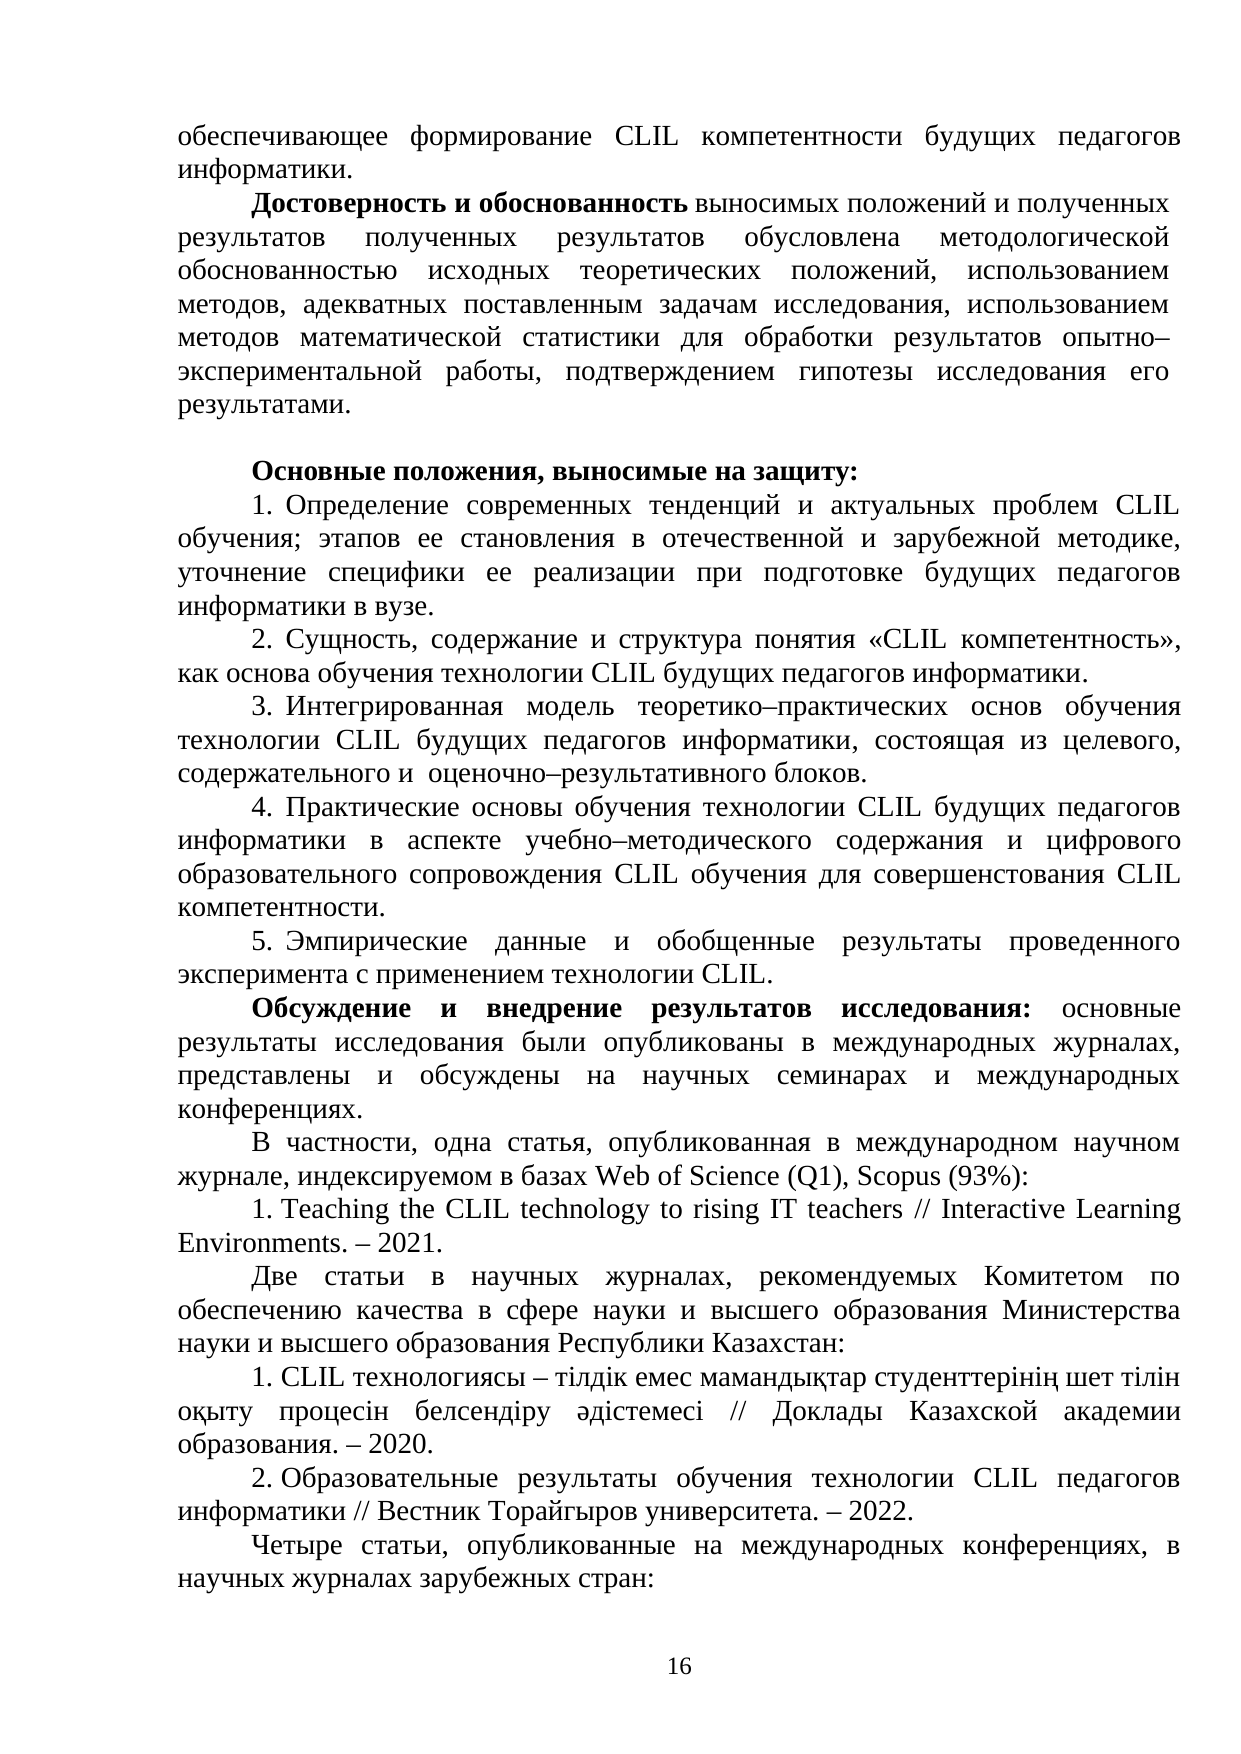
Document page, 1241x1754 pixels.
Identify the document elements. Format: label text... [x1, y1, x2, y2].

list Образовательные результаты обучения технологии CLIL педагогов информатики // Вестник Торайгыров университета. – 2022. [177, 1460, 1181, 1527]
list Определение современных тенденций и актуальных проблем CLIL обучения; этапов ее становления в отечественной и зарубежной методике, уточнение специфики ее реализации при подготовке будущих педагогов информатики в вузе. [177, 487, 1181, 621]
text Четыре статьи, опубликованные на международных конференциях, в научных журналах зарубежных стран: [177, 1527, 1181, 1594]
list Teaching the CLIL technology to rising IT teachers // Interactive Learning Environments. – 2021. [177, 1191, 1181, 1258]
list CLIL технологиясы – тілдік емес мамандықтар студенттерінің шет тілін оқыту процесін белсендіру әдістемесі // Доклады Казахской академии образования. – 2020. [177, 1359, 1181, 1460]
text Достоверность и обоснованность выносимых положений и полученных результатов полученных результатов обусловлена методологической обоснованностью исходных теоретических положений, использованием методов, адекватных поставленным задачам исследования, использованием методов математической статистики для обработки результатов опытно–экспериментальной работы, подтверждением гипотезы исследования его результатами. [177, 185, 1170, 420]
text В частности, одна статья, опубликованная в международном научном журнале, индексируемом в базах Web of Science (Q1), Scopus (93%): [177, 1124, 1181, 1191]
list Практические основы обучения технологии CLIL будущих педагогов информатики в аспекте учебно–методического содержания и цифрового образовательного сопровождения CLIL обучения для совершенстования CLIL компетентности. [177, 789, 1181, 923]
list Эмпирические данные и обобщенные результаты проведенного эксперимента с применением технологии CLIL. [177, 923, 1181, 990]
text Обсуждение и внедрение результатов исследования: основные результаты исследования были опубликованы в международных журналах, представлены и обсуждены на научных семинарах и международных конференциях. [177, 990, 1181, 1124]
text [177, 118, 1181, 185]
list Интегрированная модель теоретико–практических основ обучения технологии CLIL будущих педагогов информатики, состоящая из целевого, содержательного и оценочно–результативного блоков. [177, 688, 1181, 789]
list Сущность, содержание и структура понятия «CLIL компетентность», как основа обучения технологии CLIL будущих педагогов информатики. [177, 621, 1181, 688]
text Две статьи в научных журналах, рекомендуемых Комитетом по обеспечению качества в сфере науки и высшего образования Министерства науки и высшего образования Республики Казахстан: [177, 1258, 1181, 1359]
subtitle Основные положения, выносимые на защиту: [177, 453, 1181, 487]
